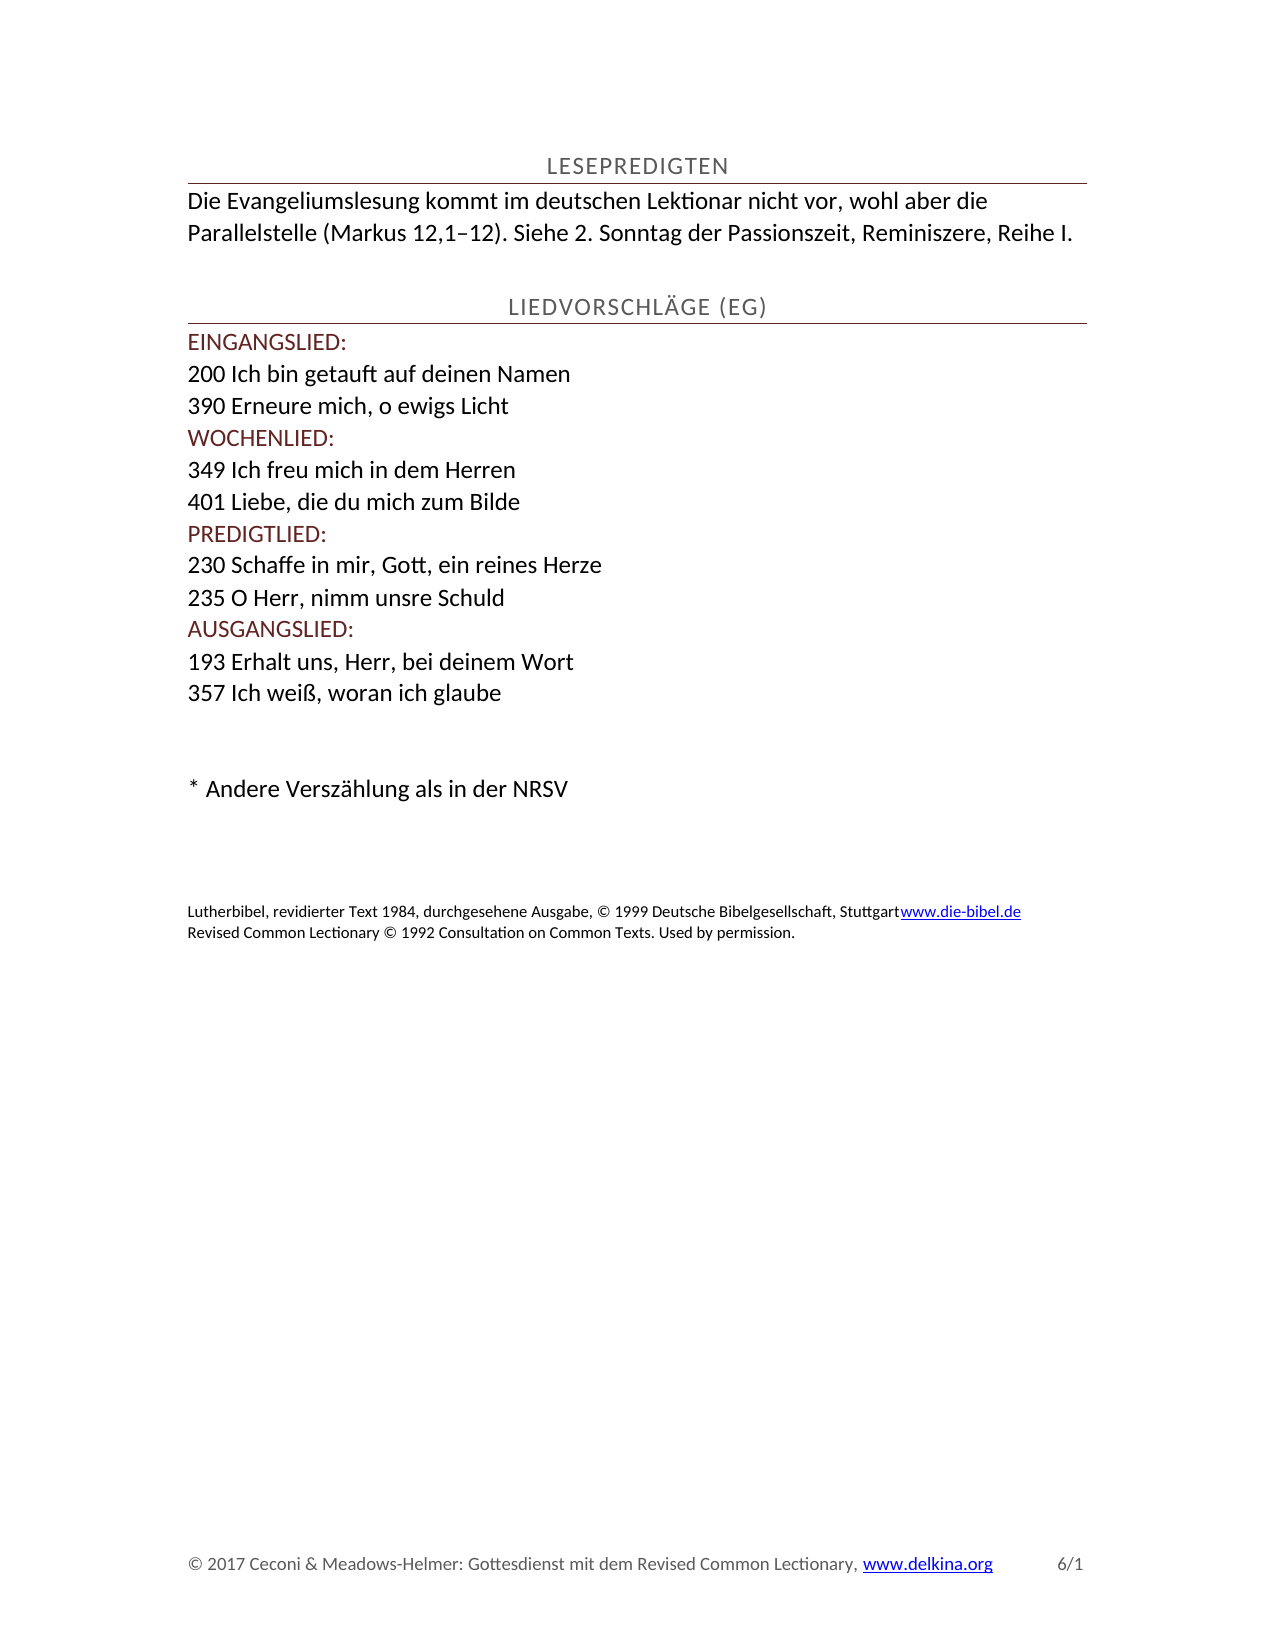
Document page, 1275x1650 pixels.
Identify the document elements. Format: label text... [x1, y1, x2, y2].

text 390 Erneure mich, o ewigs Licht [187, 390, 1087, 420]
text Die Evangeliumslesung kommt im deutschen Lektionar nicht vor, wohl aber die Parallelstelle (Markus 12,1–12). Siehe 2. Sonntag der Passionszeit, Reminiszere, Reihe I. [187, 185, 1087, 248]
subtitle Lesepredigten [187, 150, 1087, 184]
text Lutherbibel, revidierter Text 1984, durchgesehene Ausgabe, © 1999 Deutsche Bibelgesellschaft, Stuttgart www.die-bibel.de [187, 901, 1087, 922]
text Predigtlied: [187, 518, 1087, 548]
text Wochenlied: [187, 422, 1087, 452]
text 200 Ich bin getauft auf deinen Namen [187, 358, 1087, 388]
text Eingangslied: [187, 326, 1087, 356]
text 193 Erhalt uns, Herr, bei deinem Wort [187, 646, 1087, 676]
text Revised Common Lectionary © 1992 Consultation on Common Texts. Used by permission. [187, 923, 1087, 943]
text * Andere Verszählung als in der NRSV [187, 773, 1087, 804]
text 235 O Herr, nimm unsre Schuld [187, 582, 1087, 612]
text 401 Liebe, die du mich zum Bilde [187, 486, 1087, 516]
text 349 Ich freu mich in dem Herren [187, 454, 1087, 484]
subtitle Liedvorschläge (EG) [187, 291, 1087, 324]
text 357 Ich weiß, woran ich glaube [187, 678, 1087, 708]
text 230 Schaffe in mir, Gott, ein reines Herze [187, 550, 1087, 580]
text Ausgangslied: [187, 614, 1087, 644]
